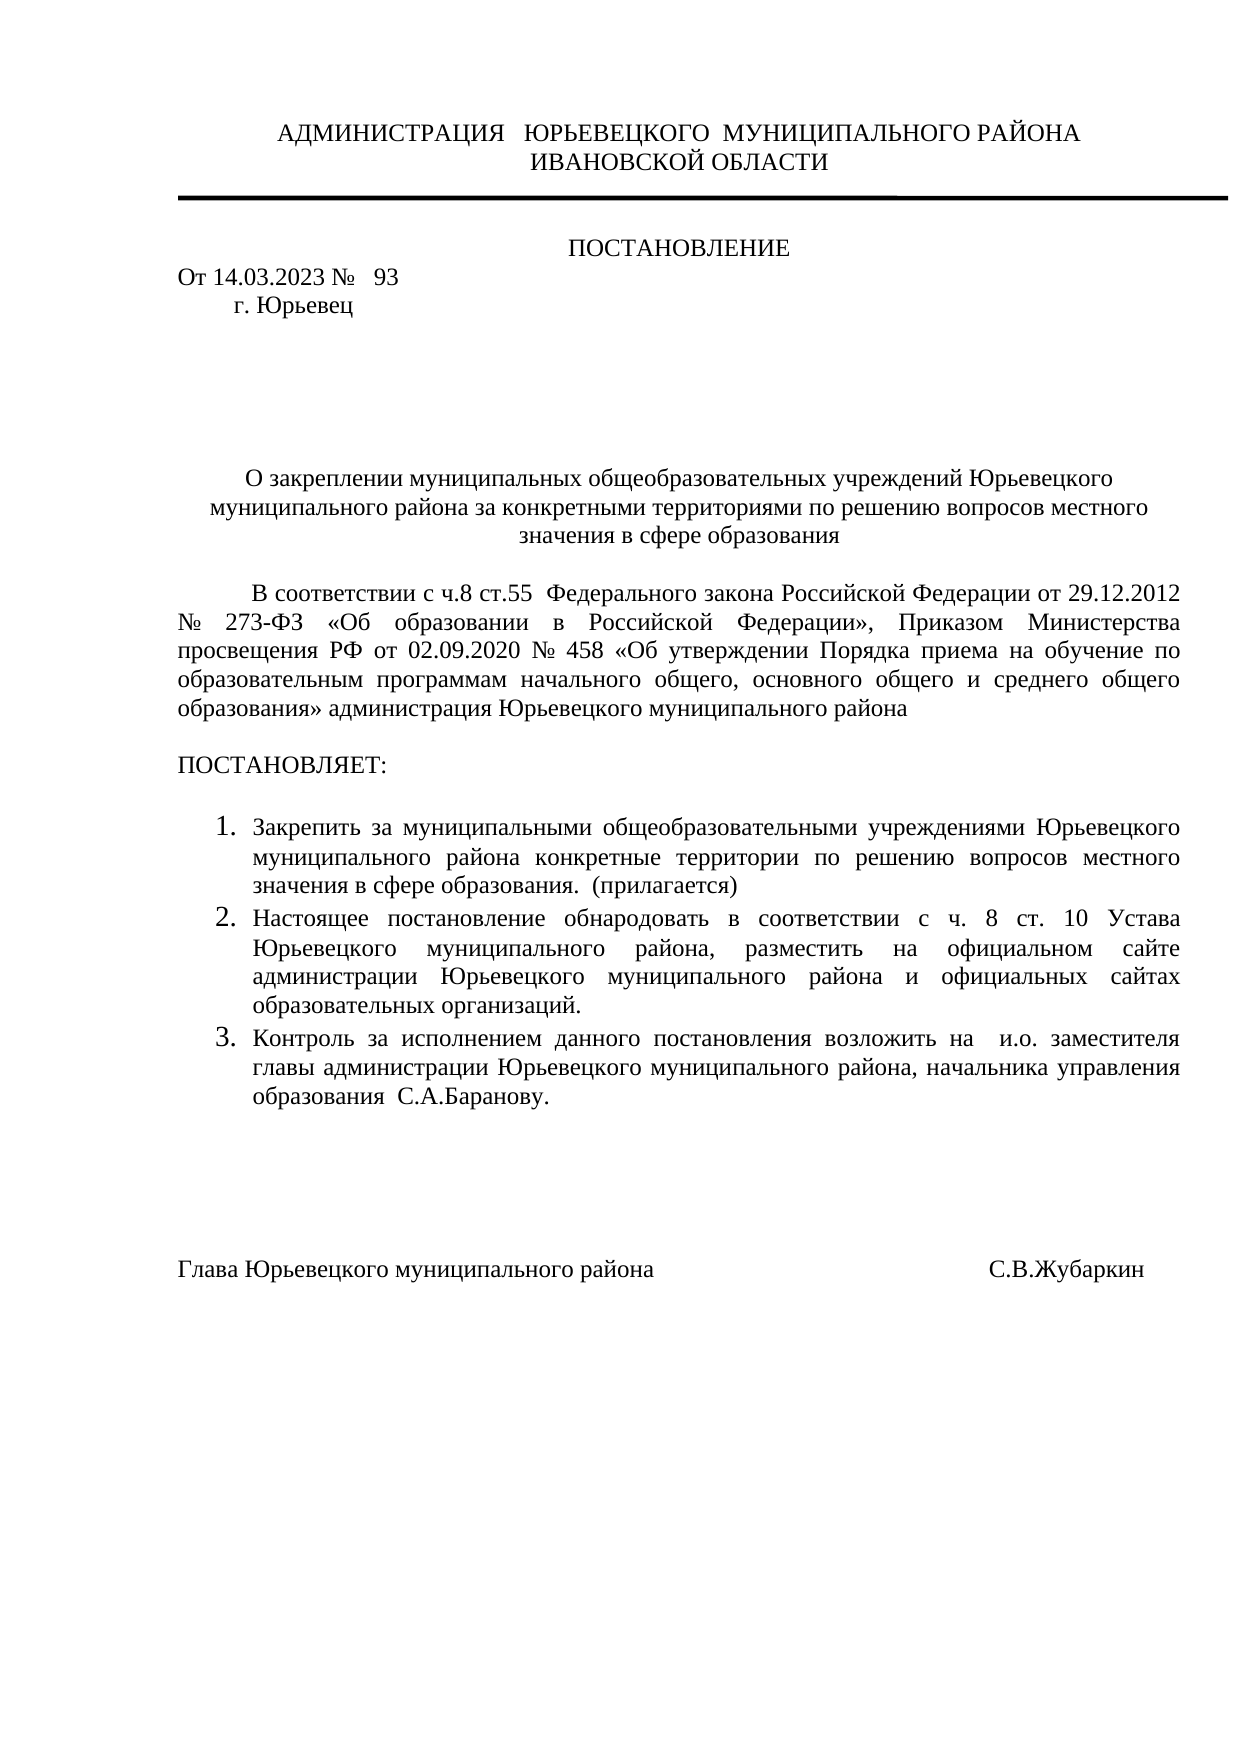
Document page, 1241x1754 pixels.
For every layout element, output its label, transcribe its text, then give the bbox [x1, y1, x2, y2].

text г. Юрьевец [177, 291, 1181, 319]
text ПОСТАНОВЛЯЕТ: [177, 751, 1181, 779]
text О закреплении муниципальных общеобразовательных учреждений Юрьевецкого муниципального района за конкретными территориями по решению вопросов местного значения в сфере образования [177, 463, 1181, 549]
text В соответствии с ч.8 ст.55 Федерального закона Российской Федерации от 29.12.2012 № 273-ФЗ «Об образовании в Российской Федерации», Приказом Министерства просвещения РФ от 02.09.2020 № 458 «Об утверждении Порядка приема на обучение по образовательным программам начального общего, основного общего и среднего общего образования» администрация Юрьевецкого муниципального района [177, 578, 1181, 722]
text ИВАНОВСКОЙ ОБЛАСТИ [177, 147, 1181, 176]
list Настоящее постановление обнародовать в соответствии с ч. 8 ст. 10 Устава Юрьевецкого муниципального района, разместить на официальном сайте администрации Юрьевецкого муниципального района и официальных сайтах образовательных организаций. [215, 899, 1181, 1019]
text Глава Юрьевецкого муниципального района С.В.Жубаркин [177, 1254, 1181, 1282]
text От 14.03.2023 № 93 [177, 262, 1181, 291]
text ПОСТАНОВЛЕНИЕ [177, 233, 1181, 262]
list Контроль за исполнением данного постановления возложить на и.о. заместителя главы администрации Юрьевецкого муниципального района, начальника управления образования С.А.Баранову. [215, 1019, 1181, 1110]
list Закрепить за муниципальными общеобразовательными учреждениями Юрьевецкого муниципального района конкретные территории по решению вопросов местного значения в сфере образования. (прилагается) [215, 808, 1181, 899]
text АДМИНИСТРАЦИЯ ЮРЬЕВЕЦКОГО МУНИЦИПАЛЬНОГО РАЙОНА [177, 118, 1181, 147]
